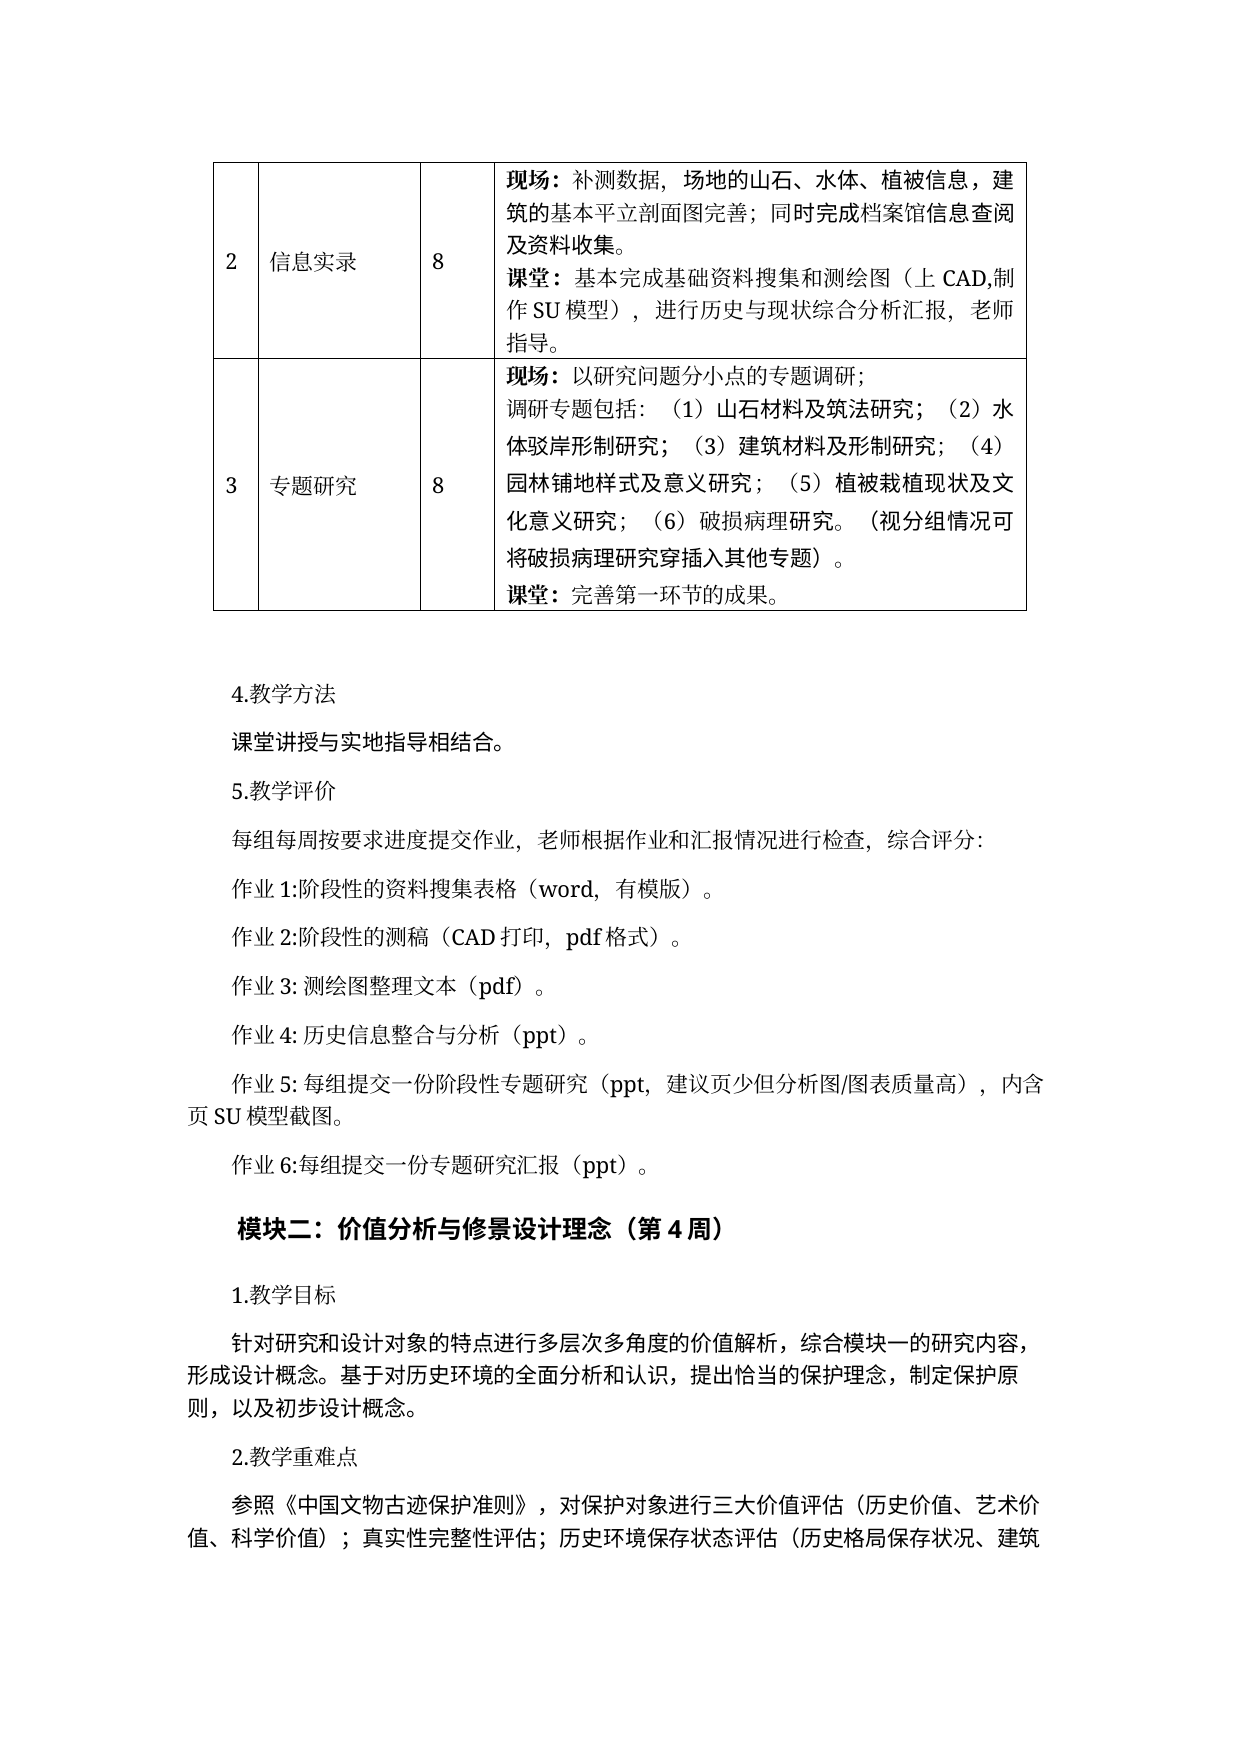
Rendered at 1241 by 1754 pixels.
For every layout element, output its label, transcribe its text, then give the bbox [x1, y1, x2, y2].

text 每组每周按要求进度提交作业，老师根据作业和汇报情况进行检查，综合评分： [187, 823, 1053, 855]
text 作业5: 每组提交一份阶段性专题研究（ppt，建议页少但分析图/图表质量高），内含页SU模型截图。 [187, 1066, 1053, 1131]
table_cell 8 [421, 359, 494, 610]
text 作业3: 测绘图整理文本（pdf）。 [187, 969, 1053, 1001]
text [187, 1489, 1053, 1554]
text 作业4: 历史信息整合与分析（ppt）。 [187, 1018, 1053, 1050]
text 1.教学目标 [187, 1278, 1053, 1310]
text 作业2:阶段性的测稿（CAD打印，pdf格式）。 [187, 920, 1053, 953]
table_cell 现场：补测数据，场地的山石、水体、植被信息，建筑的基本平立剖面图完善；同时完成档案馆信息查阅及资料收集。 课堂：基本完成基础资料搜集和测绘图（上CAD,制作SU模型），进行历史与现状综合分析汇报，老师指导。 [495, 163, 1026, 358]
table_cell 3 [214, 359, 258, 610]
text 作业6:每组提交一份专题研究汇报（ppt）。 [187, 1148, 1053, 1180]
text 5.教学评价 [187, 774, 1053, 806]
list 教学方法 [187, 676, 1053, 709]
text 模块二：价值分析与修景设计理念（第4周） [187, 1196, 1053, 1261]
table_cell 2 [214, 163, 258, 358]
text 针对研究和设计对象的特点进行多层次多角度的价值解析，综合模块一的研究内容，形成设计概念。基于对历史环境的全面分析和认识，提出恰当的保护理念，制定保护原则，以及初步设计概念。 [187, 1326, 1053, 1424]
table_cell 8 [421, 163, 494, 358]
text 课堂讲授与实地指导相结合。 [187, 725, 1053, 758]
table_cell 信息实录 [259, 163, 420, 358]
table_cell 现场：以研究问题分小点的专题调研； 调研专题包括：（1）山石材料及筑法研究；（2）水体驳岸形制研究；（3）建筑材料及形制研究；（4）园林铺地样式及意义研究；（5）植被栽植现状及文化意义研究；（6）破损病理研究。（视分组情况可将破损病理研究穿插入其他专题）。 课堂：完善第一环节的成果。 [495, 359, 1026, 610]
text 作业1:阶段性的资料搜集表格（word，有模版）。 [187, 871, 1053, 904]
table_cell 专题研究 [259, 359, 420, 610]
list 教学重难点 [187, 1440, 1053, 1473]
